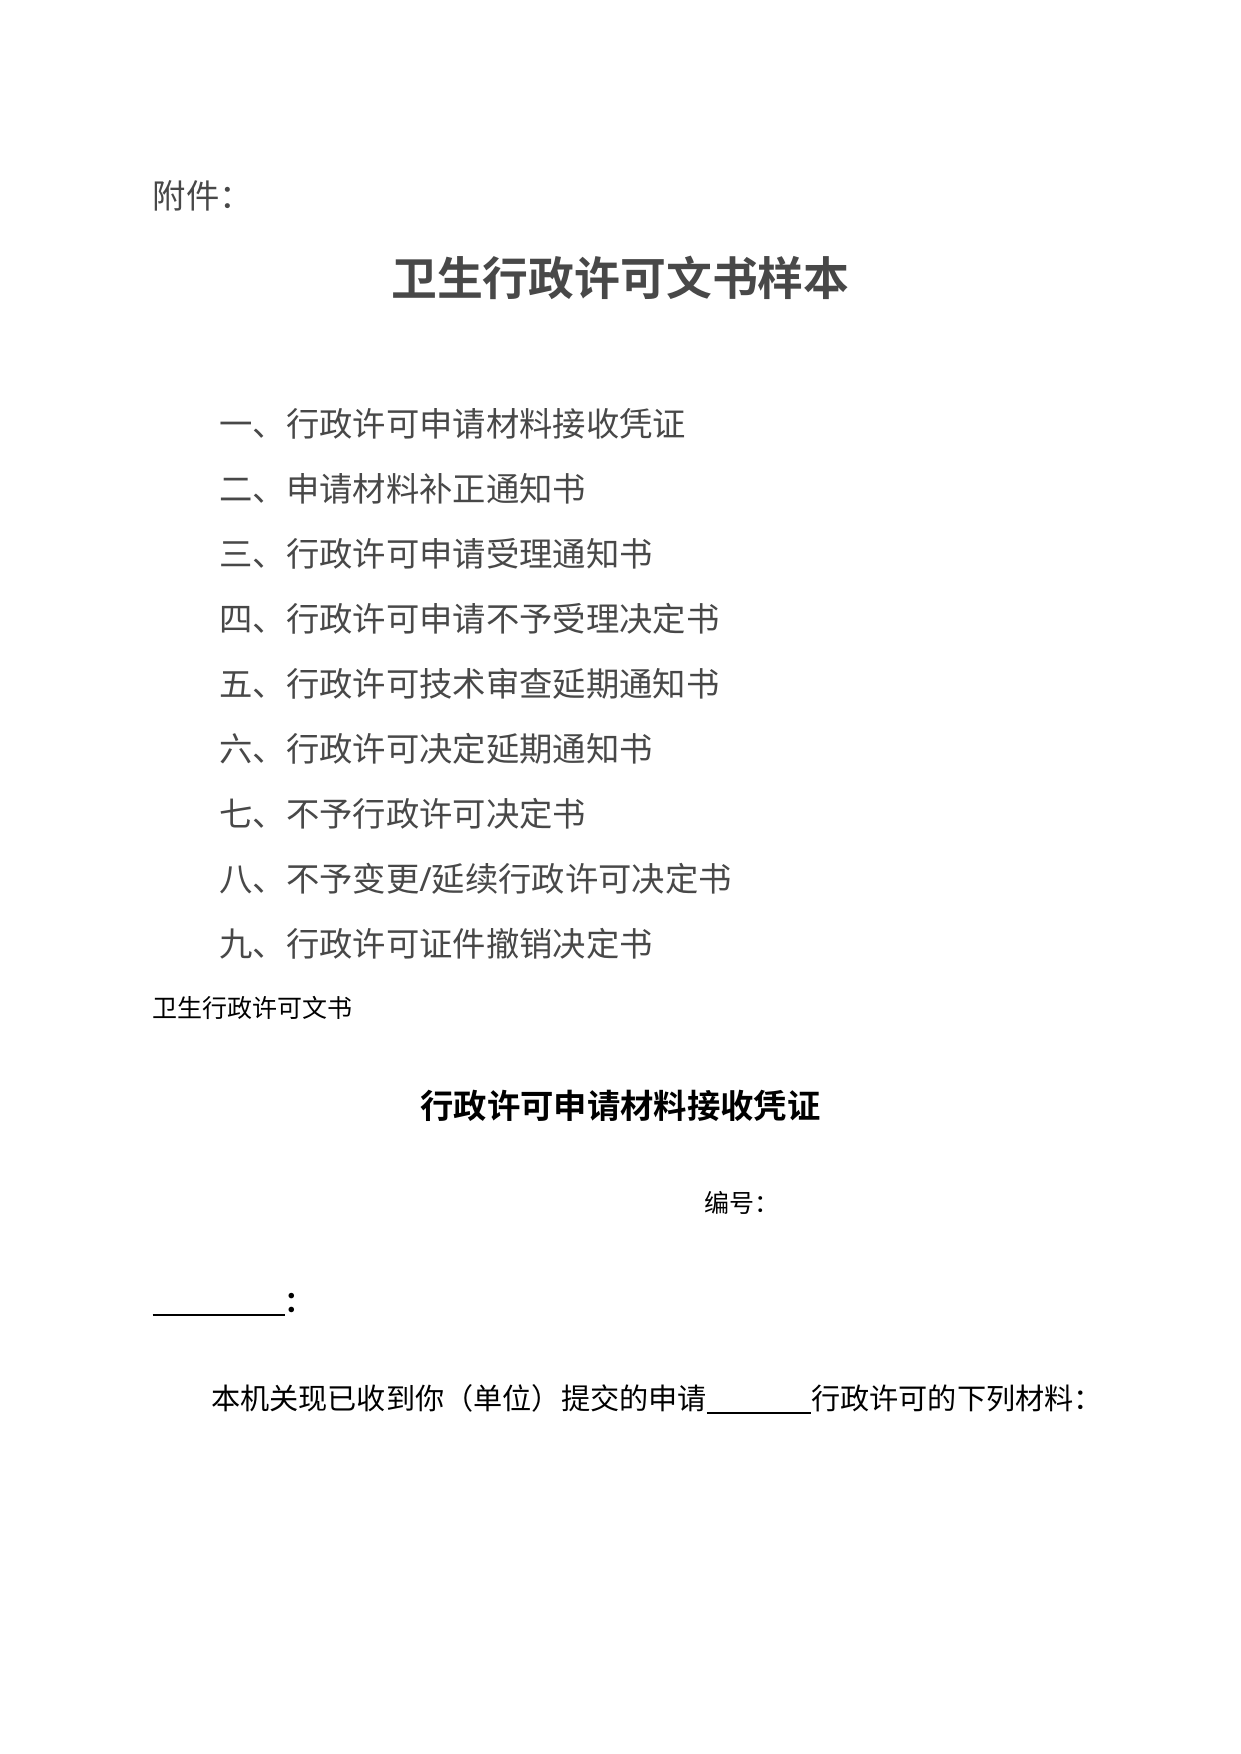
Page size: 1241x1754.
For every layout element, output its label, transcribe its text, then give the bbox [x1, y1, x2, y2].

text 本机关现已收到你（单位）提交的申请 行政许可的下列材料： [152, 1364, 1088, 1429]
text 二、申请材料补正通知书 [152, 454, 1088, 519]
text 附件： [152, 162, 1088, 227]
text 七、不予行政许可决定书 [152, 779, 1088, 844]
text 六、行政许可决定延期通知书 [152, 714, 1088, 779]
text 五、行政许可技术审查延期通知书 [152, 649, 1088, 714]
text 一、行政许可申请材料接收凭证 [152, 389, 1088, 454]
text 行政许可申请材料接收凭证 [152, 1072, 1088, 1137]
text ： [152, 1267, 1088, 1332]
text 卫生行政许可文书样本 [152, 227, 1088, 324]
text 三、行政许可申请受理通知书 [152, 519, 1088, 584]
text 九、行政许可证件撤销决定书 [152, 909, 1088, 974]
text 四、行政许可申请不予受理决定书 [152, 584, 1088, 649]
text 编号： [152, 1169, 1088, 1234]
text 八、不予变更/延续行政许可决定书 [152, 844, 1088, 909]
text 卫生行政许可文书 [152, 974, 1088, 1039]
